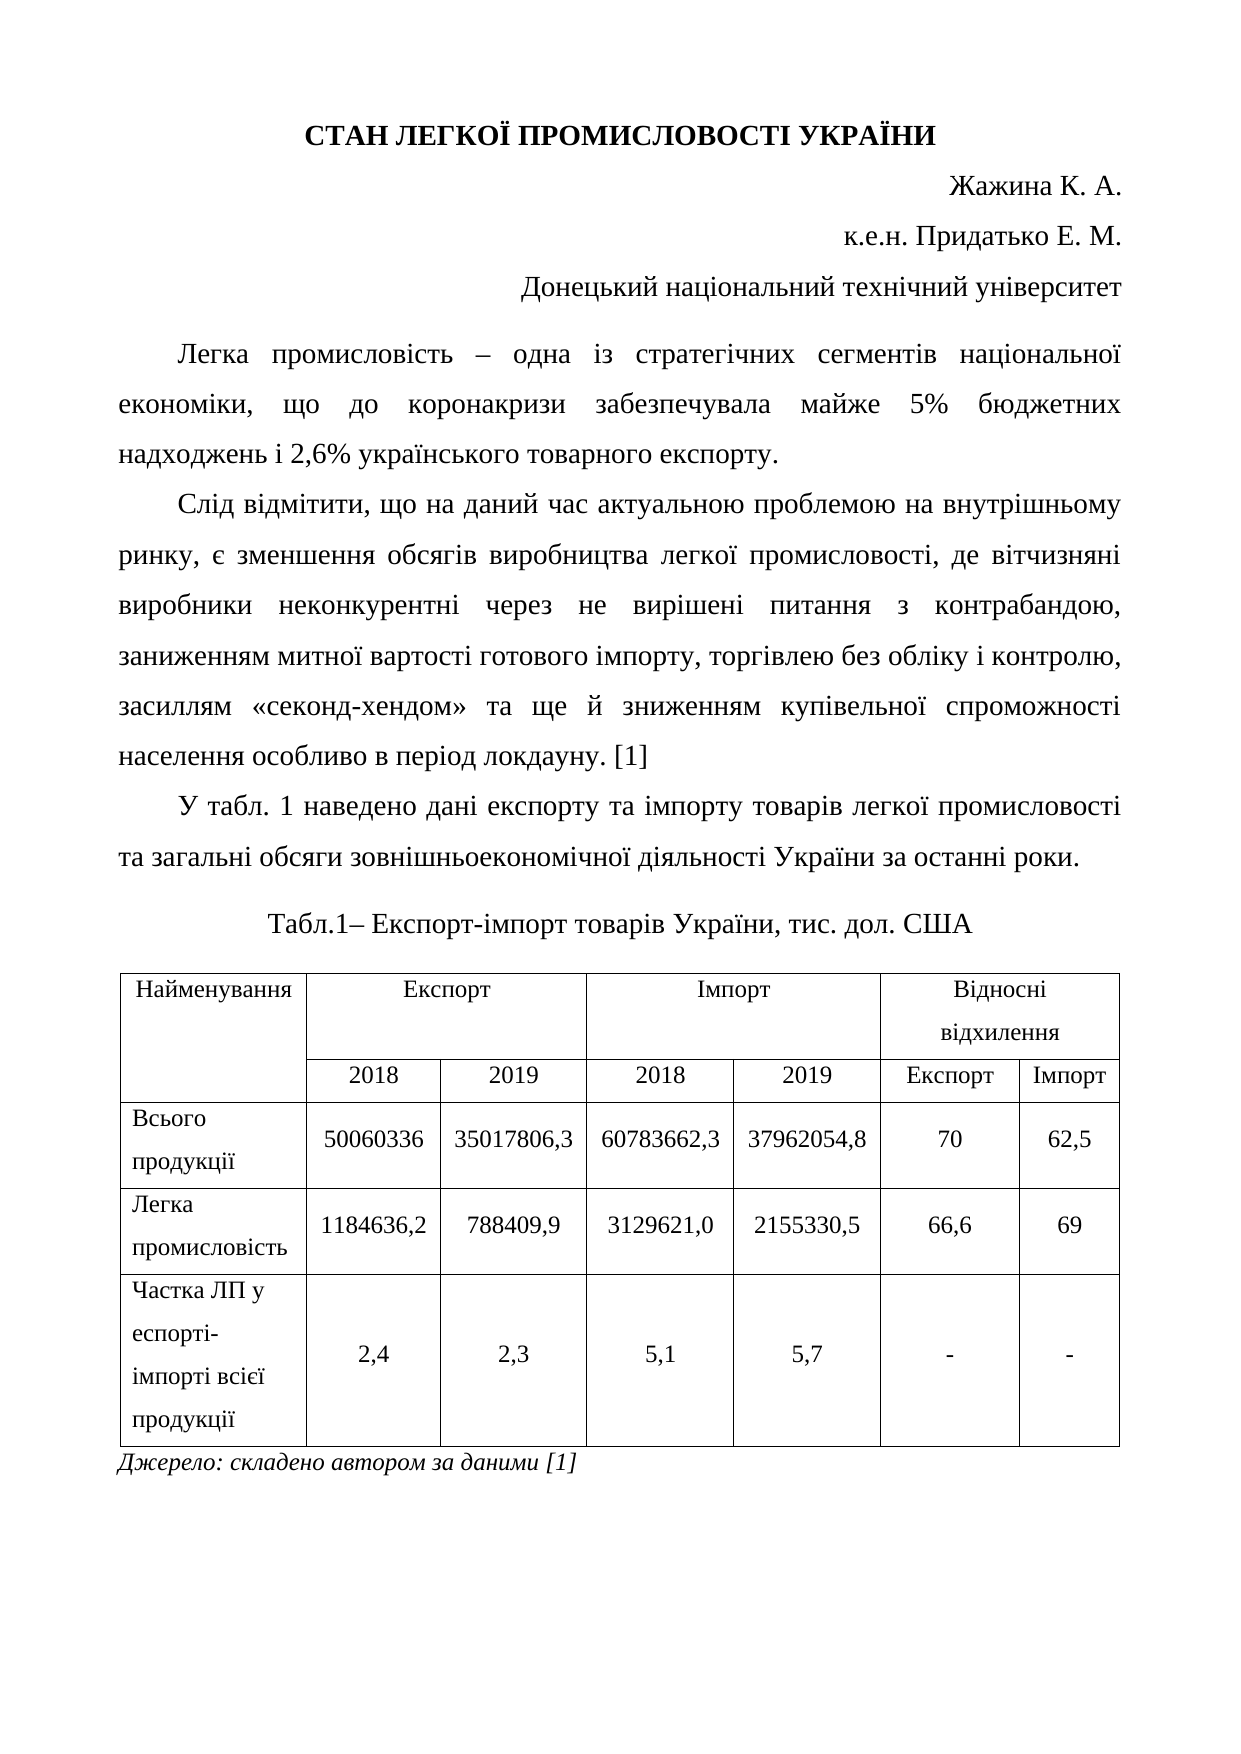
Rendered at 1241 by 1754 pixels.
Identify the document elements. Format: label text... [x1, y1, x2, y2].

table_cell 2,4 [307, 1275, 440, 1446]
text Легка промисловість – одна із стратегічних сегментів національної економіки, що до коронакризи забезпечувала майже 5% бюджетних надходжень і 2,6% українського товарного експорту. [118, 336, 1122, 470]
text СТАН ЛЕГКОЇ ПРОМИСЛОВОСТІ УКРАЇНИ [118, 118, 1122, 152]
table_cell 3129621,0 [587, 1189, 733, 1274]
table_cell 50060336 [307, 1103, 440, 1188]
table_header Найменування [121, 974, 306, 1102]
table_cell 2019 [734, 1060, 880, 1102]
table_cell 69 [1020, 1189, 1119, 1274]
table_cell 2,3 [441, 1275, 586, 1446]
table_cell 2018 [587, 1060, 733, 1102]
table_cell 788409,9 [441, 1189, 586, 1274]
table_cell 62,5 [1020, 1103, 1119, 1188]
table_cell 2018 [307, 1060, 440, 1102]
text к.е.н. Придатько Е. М. [118, 218, 1122, 252]
table_header Експорт [307, 974, 586, 1059]
text Жажина К. А. [118, 168, 1122, 202]
table_cell Імпорт [1020, 1060, 1119, 1102]
table_cell 2019 [441, 1060, 586, 1102]
table_cell 35017806,3 [441, 1103, 586, 1188]
text Донецький національний технічний університет [118, 269, 1122, 302]
table_cell Легка промисловість [121, 1189, 306, 1274]
text Джерело: складено автором за даними [1] [118, 1447, 1122, 1476]
table_cell 37962054,8 [734, 1103, 880, 1188]
table_cell 70 [881, 1103, 1019, 1188]
text Слід відмітити, що на даний час актуальною проблемою на внутрішньому ринку, є зменшення обсягів виробництва легкої промисловості, де вітчизняні виробники неконкурентні через не вирішені питання з контрабандою, заниженням митної вартості готового імпорту, торгівлею без обліку і контролю, засиллям «секонд-хендом» та ще й зниженням купівельної спроможності населення особливо в період локдауну. [1] [118, 487, 1122, 772]
table_cell Частка ЛП у еспорті-імпорті всієї продукції [121, 1275, 306, 1446]
table_cell 2155330,5 [734, 1189, 880, 1274]
table_cell 1184636,2 [307, 1189, 440, 1274]
text Табл.1– Експорт-імпорт товарів України, тис. дол. CША [118, 906, 1122, 939]
table_cell Всього продукції [121, 1103, 306, 1188]
table_cell 60783662,3 [587, 1103, 733, 1188]
table_cell - [881, 1275, 1019, 1446]
table_cell 66,6 [881, 1189, 1019, 1274]
table_cell - [1020, 1275, 1119, 1446]
table_cell 5,1 [587, 1275, 733, 1446]
table_cell Експорт [881, 1060, 1019, 1102]
table_header Імпорт [587, 974, 880, 1059]
table_header Відносні відхилення [881, 974, 1119, 1059]
table_cell 5,7 [734, 1275, 880, 1446]
text У табл. 1 наведено дані експорту та імпорту товарів легкої промисловості та загальні обсяги зовнішньоекономічної діяльності України за останні роки. [118, 788, 1122, 872]
